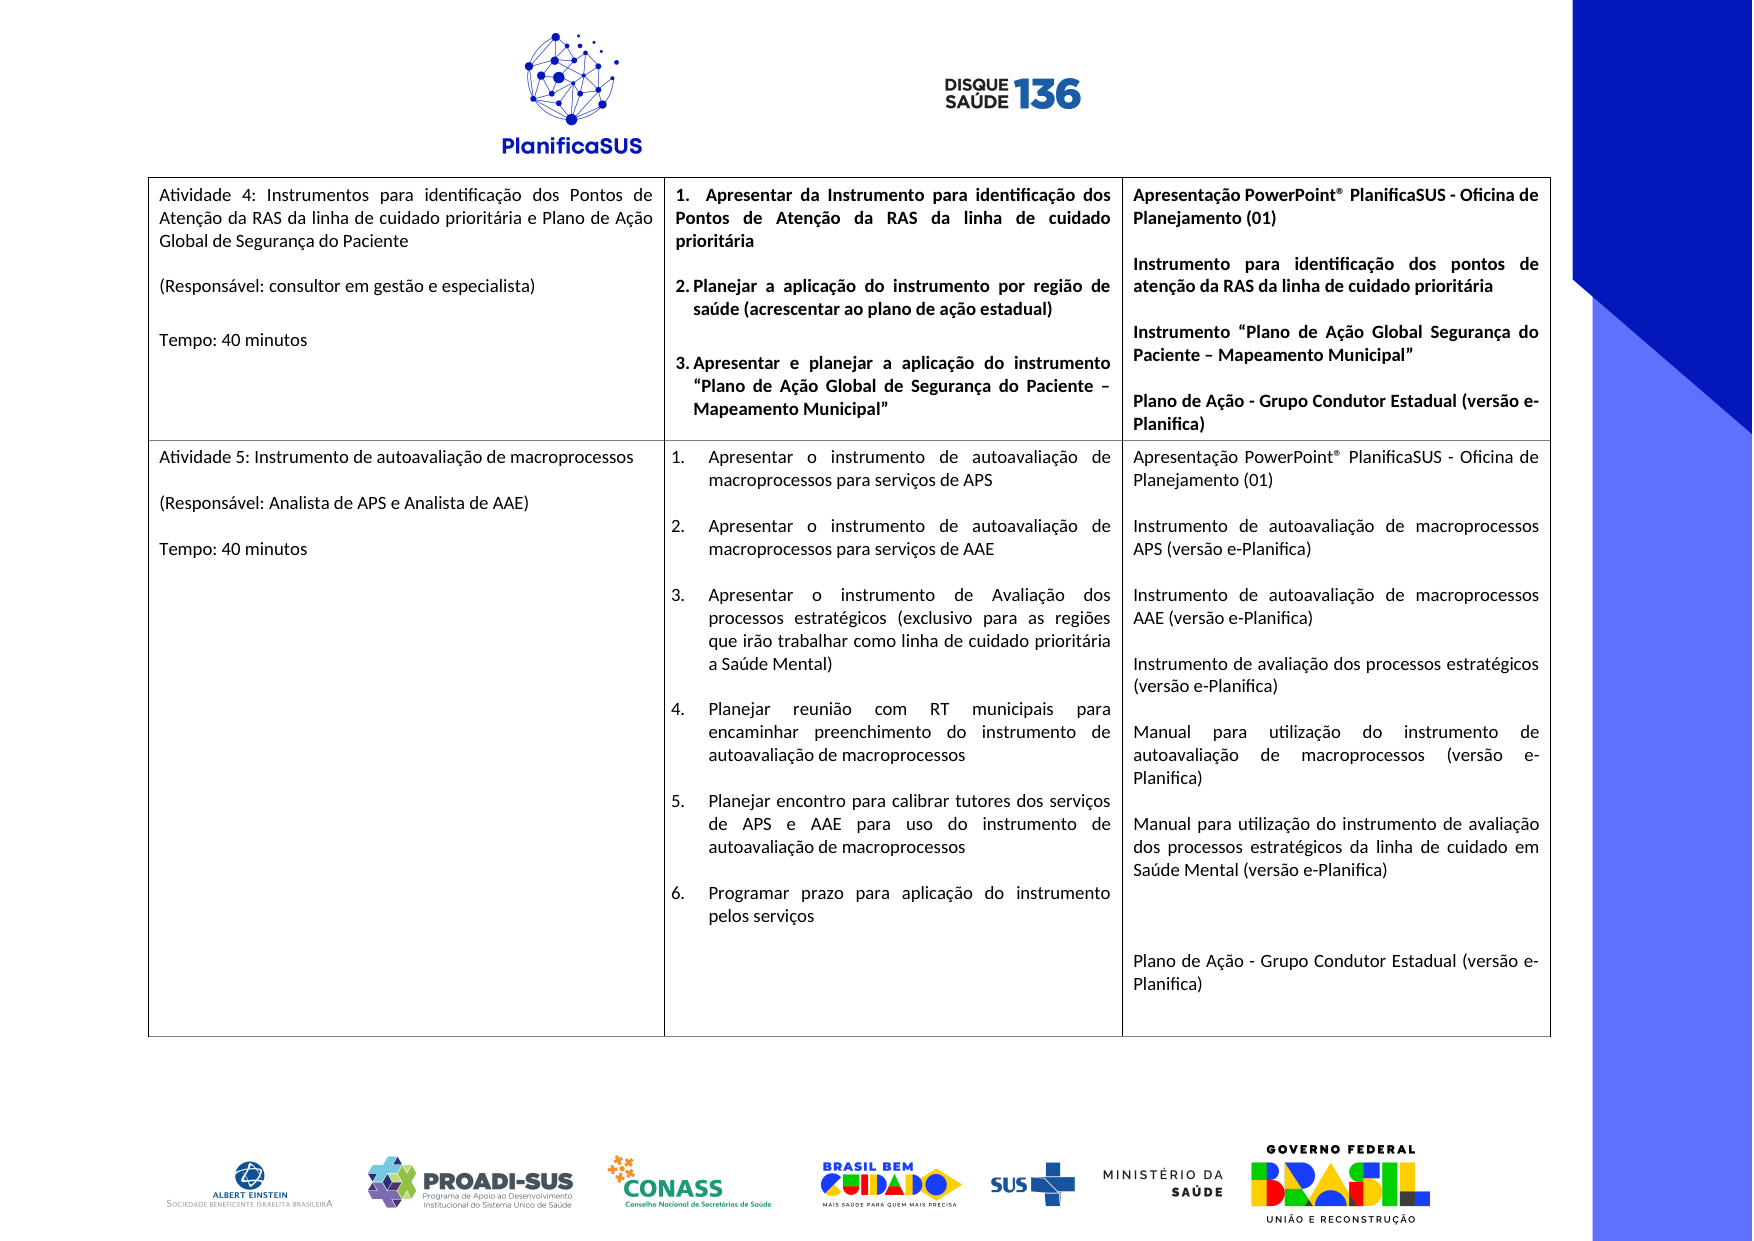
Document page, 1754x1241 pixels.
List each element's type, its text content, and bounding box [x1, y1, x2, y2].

table_header 1. Apresentar da Instrumento para identificação dos Pontos de Atenção da RAS da linha de cuidado prioritária Planejar a aplicação do instrumento por região de saúde (acrescentar ao plano de ação estadual) Apresentar e planejar a aplicação do instrumento “Plano de Ação Global de Segurança do Paciente – Mapeamento Municipal” [665, 178, 1122, 440]
table_cell Apresentação PowerPoint® PlanificaSUS - Oficina de Planejamento (01) Instrumento de autoavaliação de macroprocessos APS (versão e-Planifica) Instrumento de autoavaliação de macroprocessos AAE (versão e-Planifica) Instrumento de avaliação dos processos estratégicos (versão e-Planifica) Manual para utilização do instrumento de autoavaliação de macroprocessos (versão e-Planifica) Manual para utilização do instrumento de avaliação dos processos estratégicos da linha de cuidado em Saúde Mental (versão e-Planifica) Plano de Ação - Grupo Condutor Estadual (versão e-Planifica) [1123, 441, 1550, 1036]
table_header Apresentação PowerPoint® PlanificaSUS - Oficina de Planejamento (01) Instrumento para identificação dos pontos de atenção da RAS da linha de cuidado prioritária Instrumento “Plano de Ação Global Segurança do Paciente – Mapeamento Municipal” Plano de Ação - Grupo Condutor Estadual (versão e-Planifica) [1123, 178, 1550, 440]
picture [0, 0, 1752, 1241]
table_header Atividade 4: Instrumentos para identificação dos Pontos de Atenção da RAS da linha de cuidado prioritária e Plano de Ação Global de Segurança do Paciente (Responsável: consultor em gestão e especialista) Tempo: 40 minutos [149, 178, 664, 440]
table_cell Apresentar o instrumento de autoavaliação de macroprocessos para serviços de APS Apresentar o instrumento de autoavaliação de macroprocessos para serviços de AAE Apresentar o instrumento de Avaliação dos processos estratégicos (exclusivo para as regiões que irão trabalhar como linha de cuidado prioritária a Saúde Mental) Planejar reunião com RT municipais para encaminhar preenchimento do instrumento de autoavaliação de macroprocessos Planejar encontro para calibrar tutores dos serviços de APS e AAE para uso do instrumento de autoavaliação de macroprocessos Programar prazo para aplicação do instrumento pelos serviços [665, 441, 1122, 1036]
table_cell Atividade 5: Instrumento de autoavaliação de macroprocessos (Responsável: Analista de APS e Analista de AAE) Tempo: 40 minutos [149, 441, 664, 1036]
